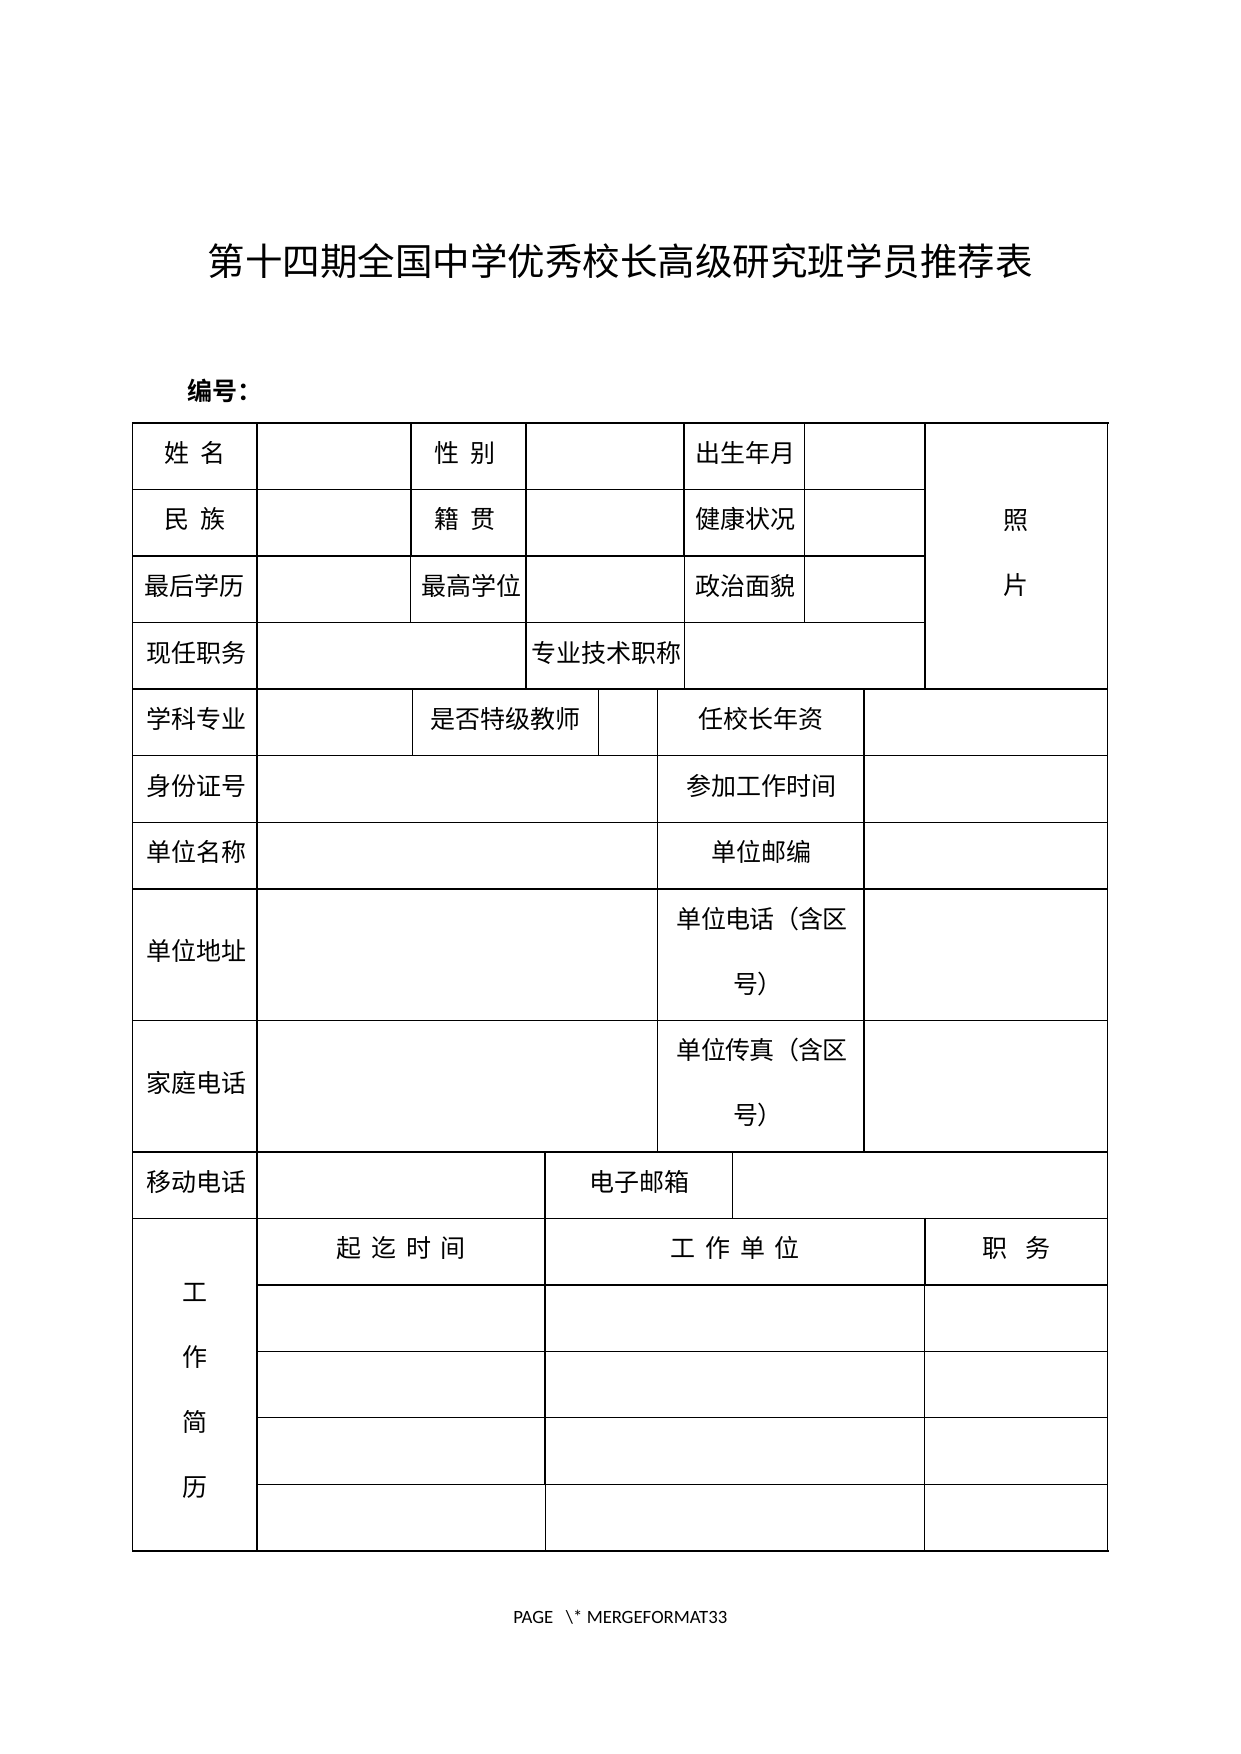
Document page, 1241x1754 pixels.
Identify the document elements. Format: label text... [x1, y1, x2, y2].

table_cell [865, 890, 1107, 1019]
table_cell 起 迄 时 间 [258, 1219, 544, 1284]
table_cell [258, 823, 657, 888]
table_cell 单位名称 [133, 823, 256, 888]
table_cell [258, 690, 412, 755]
table_cell [865, 823, 1107, 888]
table_cell [925, 1485, 1107, 1550]
table_cell [599, 690, 657, 755]
table_cell [258, 557, 410, 622]
table_cell [865, 1021, 1107, 1151]
table_cell 学科专业 [133, 690, 256, 755]
table_cell [258, 1485, 545, 1550]
table_cell [258, 1418, 544, 1484]
table_cell 单位电话（含区号） [658, 890, 863, 1019]
table_cell 参加工作时间 [658, 756, 863, 821]
table_cell [805, 490, 924, 555]
table_cell [258, 1153, 544, 1218]
table_cell 工 作 单 位 [546, 1219, 924, 1284]
table_cell [258, 890, 657, 1019]
table_cell 工 作 简 历 [133, 1219, 256, 1550]
table_cell [805, 557, 924, 622]
table_cell 电子邮箱 [546, 1153, 732, 1218]
table_cell 政治面貌 [685, 557, 804, 622]
table_cell [925, 1418, 1107, 1484]
table_cell [733, 1153, 1107, 1218]
table_header 出生年月 [685, 424, 804, 488]
table_cell [258, 1286, 544, 1351]
text 编号： [187, 357, 1053, 422]
table_cell [258, 756, 657, 821]
table_cell [527, 490, 683, 555]
table_cell [865, 756, 1107, 821]
table_cell 家庭电话 [133, 1021, 256, 1151]
table_cell 单位地址 [133, 890, 256, 1019]
table_cell 职 务 [926, 1219, 1107, 1284]
table_cell [865, 690, 1107, 755]
table_cell [527, 557, 684, 622]
table_header 姓 名 [133, 424, 256, 488]
table_header [527, 424, 683, 488]
table_cell [925, 1286, 1107, 1351]
table_cell 民 族 [133, 490, 256, 555]
table_cell 是否特级教师 [413, 690, 598, 755]
table_cell [925, 1352, 1107, 1417]
table_cell [546, 1418, 924, 1484]
table_cell 移动电话 [133, 1153, 256, 1218]
table_header 性 别 [412, 424, 525, 488]
table_cell 单位邮编 [658, 823, 863, 888]
table_cell [546, 1286, 924, 1351]
table_cell 最后学历 [133, 557, 256, 622]
table_cell 身份证号 [133, 756, 256, 821]
table_header 照 片 [926, 424, 1107, 688]
table_cell 最高学位 [411, 557, 525, 622]
table_header [805, 424, 924, 488]
table_cell 单位传真（含区号） [658, 1021, 863, 1151]
table_cell [258, 1021, 657, 1151]
table_cell [258, 490, 410, 555]
table_cell 籍 贯 [412, 490, 525, 555]
table_cell [258, 623, 525, 688]
table_cell [258, 1352, 544, 1417]
table_cell 专业技术职称 [527, 623, 684, 688]
text 第十四期全国中学优秀校长高级研究班学员推荐表 [187, 227, 1053, 292]
table_cell [546, 1485, 924, 1550]
table_cell 健康状况 [685, 490, 804, 555]
table_cell [685, 623, 924, 688]
table_cell 任校长年资 [658, 690, 863, 755]
table_cell 现任职务 [133, 623, 256, 688]
table_cell [546, 1352, 924, 1417]
table_header [258, 424, 410, 488]
